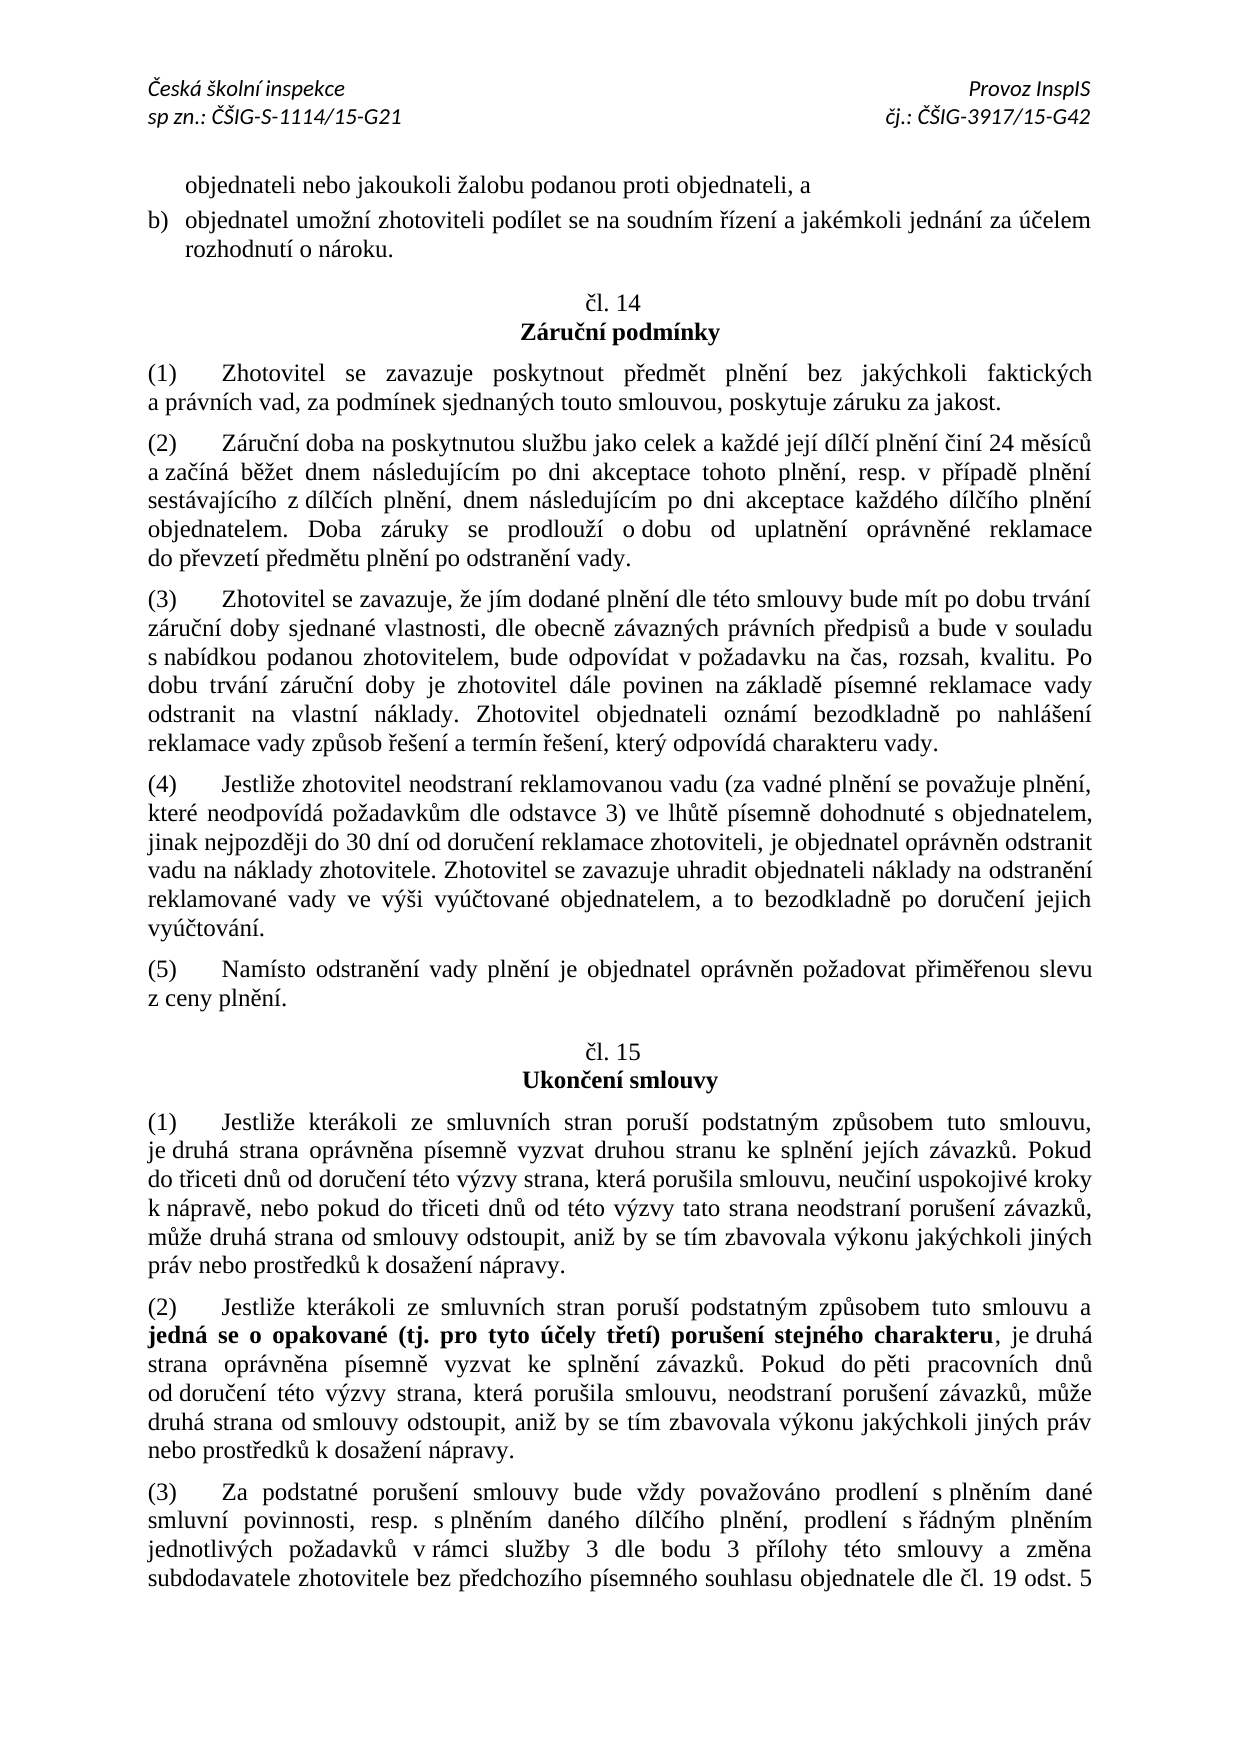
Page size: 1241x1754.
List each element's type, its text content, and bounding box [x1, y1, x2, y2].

subtitle Ukončení smlouvy [148, 1037, 1093, 1094]
list Jestliže kterákoli ze smluvních stran poruší podstatným způsobem tuto smlouvu, je druhá strana oprávněna písemně vyzvat druhou stranu ke splnění jejích závazků. Pokud do třiceti dnů od doručení této výzvy strana, která porušila smlouvu, neučiní uspokojivé kroky k nápravě, nebo pokud do třiceti dnů od této výzvy tato strana neodstraní porušení závazků, může druhá strana od smlouvy odstoupit, aniž by se tím zbavovala výkonu jakýchkoli jiných práv nebo prostředků k dosažení nápravy. [148, 1107, 1093, 1279]
list objednatel umožní zhotoviteli podílet se na soudním řízení a jakémkoli jednání za účelem rozhodnutí o nároku. [148, 205, 1093, 263]
list Zhotovitel se zavazuje, že jím dodané plnění dle této smlouvy bude mít po dobu trvání záruční doby sjednané vlastnosti, dle obecně závazných právních předpisů a bude v souladu s nabídkou podanou zhotovitelem, bude odpovídat v požadavku na čas, rozsah, kvalitu. Po dobu trvání záruční doby je zhotovitel dále povinen na základě písemné reklamace vady odstranit na vlastní náklady. Zhotovitel objednateli oznámí bezodkladně po nahlášení reklamace vady způsob řešení a termín řešení, který odpovídá charakteru vady. [148, 584, 1093, 757]
subtitle Záruční podmínky [148, 288, 1093, 345]
list Zhotovitel se zavazuje poskytnout předmět plnění bez jakýchkoli faktických a právních vad, za podmínek sjednaných touto smlouvou, poskytuje záruku za jakost. [148, 358, 1093, 415]
list Záruční doba na poskytnutou službu jako celek a každé její dílčí plnění činí 24 měsíců a začíná běžet dnem následujícím po dni akceptace tohoto plnění, resp. v případě plnění sestávajícího z dílčích plnění, dnem následujícím po dni akceptace každého dílčího plnění objednatelem. Doba záruky se prodlouží o dobu od uplatnění oprávněné reklamace do převzetí předmětu plnění po odstranění vady. [148, 428, 1093, 572]
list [148, 170, 1093, 199]
list Namísto odstranění vady plnění je objednatel oprávněn požadovat přiměřenou slevu z ceny plnění. [148, 954, 1093, 1012]
list Jestliže kterákoli ze smluvních stran poruší podstatným způsobem tuto smlouvu a jedná se o opakované (tj. pro tyto účely třetí) porušení stejného charakteru, je druhá strana oprávněna písemně vyzvat ke splnění závazků. Pokud do pěti pracovních dnů od doručení této výzvy strana, která porušila smlouvu, neodstraní porušení závazků, může druhá strana od smlouvy odstoupit, aniž by se tím zbavovala výkonu jakýchkoli jiných práv nebo prostředků k dosažení nápravy. [148, 1292, 1093, 1464]
list Jestliže zhotovitel neodstraní reklamovanou vadu (za vadné plnění se považuje plnění, které neodpovídá požadavkům dle odstavce 3) ve lhůtě písemně dohodnuté s objednatelem, jinak nejpozději do 30 dní od doručení reklamace zhotoviteli, je objednatel oprávněn odstranit vadu na náklady zhotovitele. Zhotovitel se zavazuje uhradit objednateli náklady na odstranění reklamované vady ve výši vyúčtované objednatelem, a to bezodkladně po doručení jejich vyúčtování. [148, 769, 1093, 942]
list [148, 1477, 1093, 1592]
